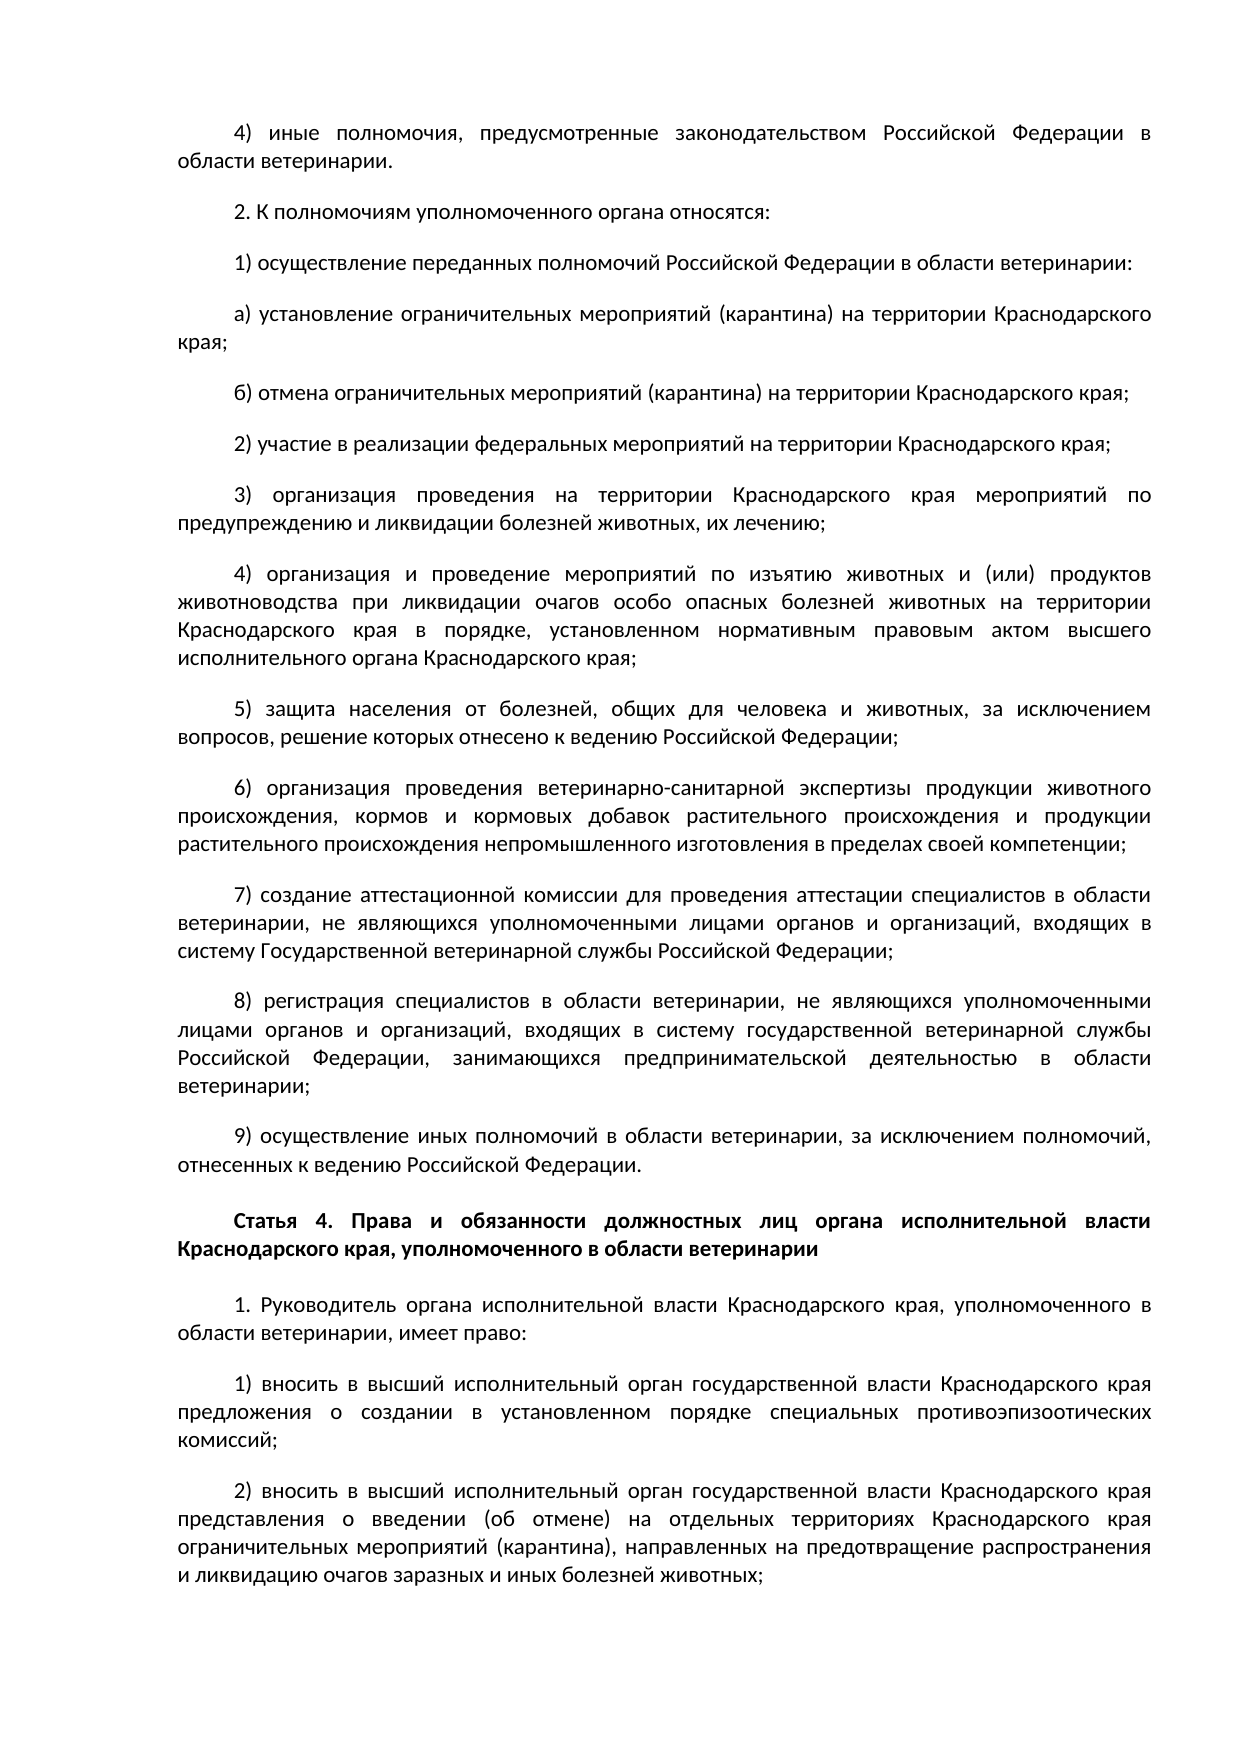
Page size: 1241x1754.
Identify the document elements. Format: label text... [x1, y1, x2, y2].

text б) отмена ограничительных мероприятий (карантина) на территории Краснодарского края; [177, 378, 1152, 406]
text 1) вносить в высший исполнительный орган государственной власти Краснодарского края предложения о создании в установленном порядке специальных противоэпизоотических комиссий; [177, 1369, 1152, 1453]
text 3) организация проведения на территории Краснодарского края мероприятий по предупреждению и ликвидации болезней животных, их лечению; [177, 480, 1152, 536]
text 2. К полномочиям уполномоченного органа относятся: [177, 197, 1152, 225]
text 1. Руководитель органа исполнительной власти Краснодарского края, уполномоченного в области ветеринарии, имеет право: [177, 1290, 1152, 1346]
text 2) участие в реализации федеральных мероприятий на территории Краснодарского края; [177, 429, 1152, 457]
text 8) регистрация специалистов в области ветеринарии, не являющихся уполномоченными лицами органов и организаций, входящих в систему государственной ветеринарной службы Российской Федерации, занимающихся предпринимательской деятельностью в области ветеринарии; [177, 987, 1152, 1099]
title Статья 4. Права и обязанности должностных лиц органа исполнительной власти Краснодарского края, уполномоченного в области ветеринарии [177, 1206, 1152, 1262]
text а) установление ограничительных мероприятий (карантина) на территории Краснодарского края; [177, 299, 1152, 355]
text 2) вносить в высший исполнительный орган государственной власти Краснодарского края представления о введении (об отмене) на отдельных территориях Краснодарского края ограничительных мероприятий (карантина), направленных на предотвращение распространения и ликвидацию очагов заразных и иных болезней животных; [177, 1476, 1152, 1588]
text 5) защита населения от болезней, общих для человека и животных, за исключением вопросов, решение которых отнесено к ведению Российской Федерации; [177, 694, 1152, 750]
text 4) организация и проведение мероприятий по изъятию животных и (или) продуктов животноводства при ликвидации очагов особо опасных болезней животных на территории Краснодарского края в порядке, установленном нормативным правовым актом высшего исполнительного органа Краснодарского края; [177, 559, 1152, 671]
text 1) осуществление переданных полномочий Российской Федерации в области ветеринарии: [177, 248, 1152, 276]
text 6) организация проведения ветеринарно-санитарной экспертизы продукции животного происхождения, кормов и кормовых добавок растительного происхождения и продукции растительного происхождения непромышленного изготовления в пределах своей компетенции; [177, 773, 1152, 857]
text 7) создание аттестационной комиссии для проведения аттестации специалистов в области ветеринарии, не являющихся уполномоченными лицами органов и организаций, входящих в систему Государственной ветеринарной службы Российской Федерации; [177, 880, 1152, 964]
text 9) осуществление иных полномочий в области ветеринарии, за исключением полномочий, отнесенных к ведению Российской Федерации. [177, 1122, 1152, 1178]
text 4) иные полномочия, предусмотренные законодательством Российской Федерации в области ветеринарии. [177, 118, 1152, 174]
